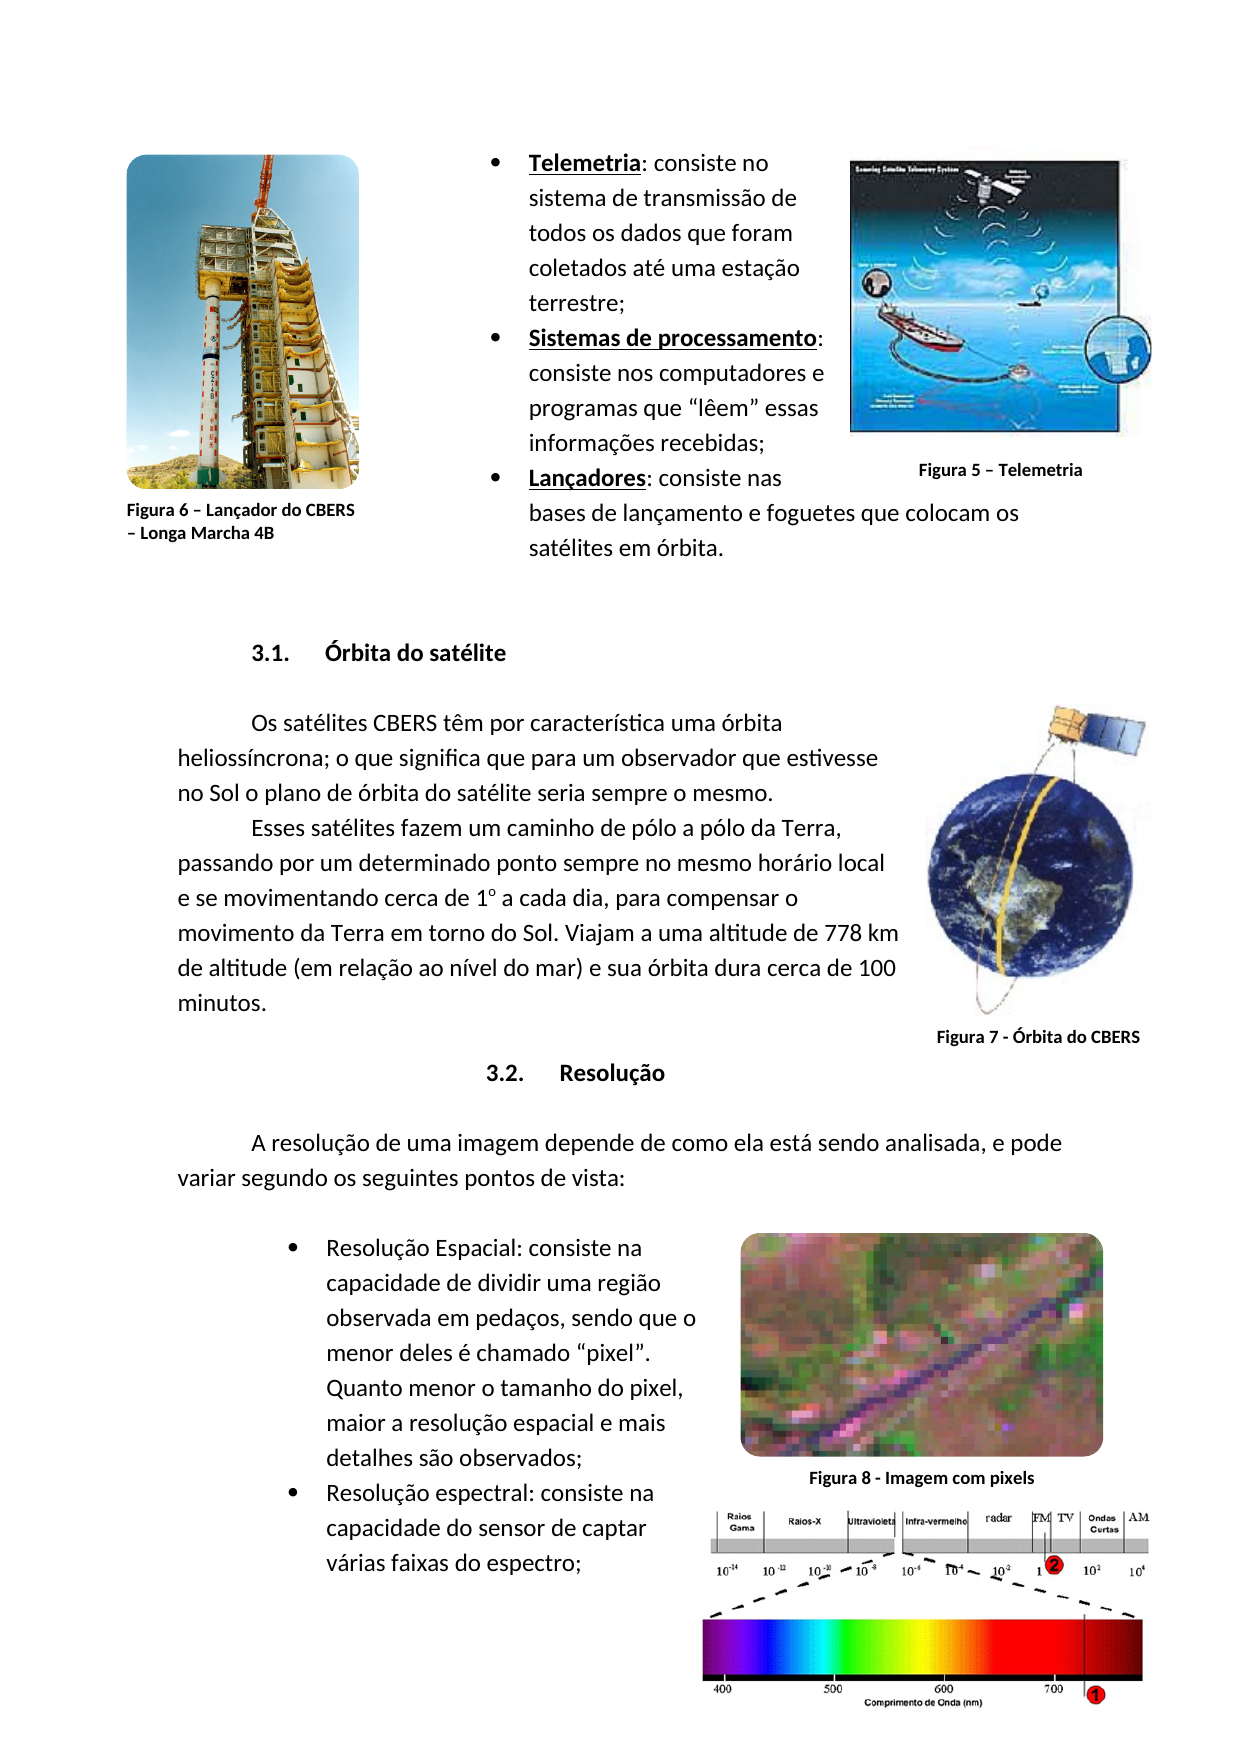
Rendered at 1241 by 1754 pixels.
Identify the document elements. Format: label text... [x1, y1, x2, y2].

picture [925, 703, 1152, 1016]
list Telemetria: consiste no sistema de transmissão de todos os dados que foram coletados até uma estação terrestre; [288, 148, 850, 318]
list Órbita do satélite [251, 638, 1063, 668]
picture [126, 154, 359, 489]
text A resolução de uma imagem depende de como ela está sendo analisada, e pode variar segundo os seguintes pontos de vista: [177, 1128, 1063, 1193]
picture [696, 1507, 1152, 1711]
picture [850, 146, 1152, 449]
list Resolução [251, 1058, 1063, 1088]
list Resolução espectral: consiste na capacidade do sensor de captar várias faixas do espectro; [288, 1478, 1063, 1578]
list Sistemas de processamento: consiste nos computadores e programas que “lêem” essas informações recebidas; [359, 323, 1063, 458]
list Resolução Espacial: consiste na capacidade de dividir uma região observada em pedaços, sendo que o menor deles é chamado “pixel”. Quanto menor o tamanho do pixel, maior a resolução espacial e mais detalhes são observados; [288, 1233, 1063, 1473]
list Lançadores: consiste nas bases de lançamento e foguetes que colocam os satélites em órbita. [288, 463, 1063, 563]
text Os satélites CBERS têm por característica uma órbita heliossíncrona; o que significa que para um observador que estivesse no Sol o plano de órbita do satélite seria sempre o mesmo. [177, 708, 930, 808]
text Esses satélites fazem um caminho de pólo a pólo da Terra, passando por um determinado ponto sempre no mesmo horário local e se movimentando cerca de 1o a cada dia, para compensar o movimento da Terra em torno do Sol. Viajam a uma altitude de 778 km de altitude (em relação ao nível do mar) e sua órbita dura cerca de 100 minutos. [177, 813, 1063, 1018]
